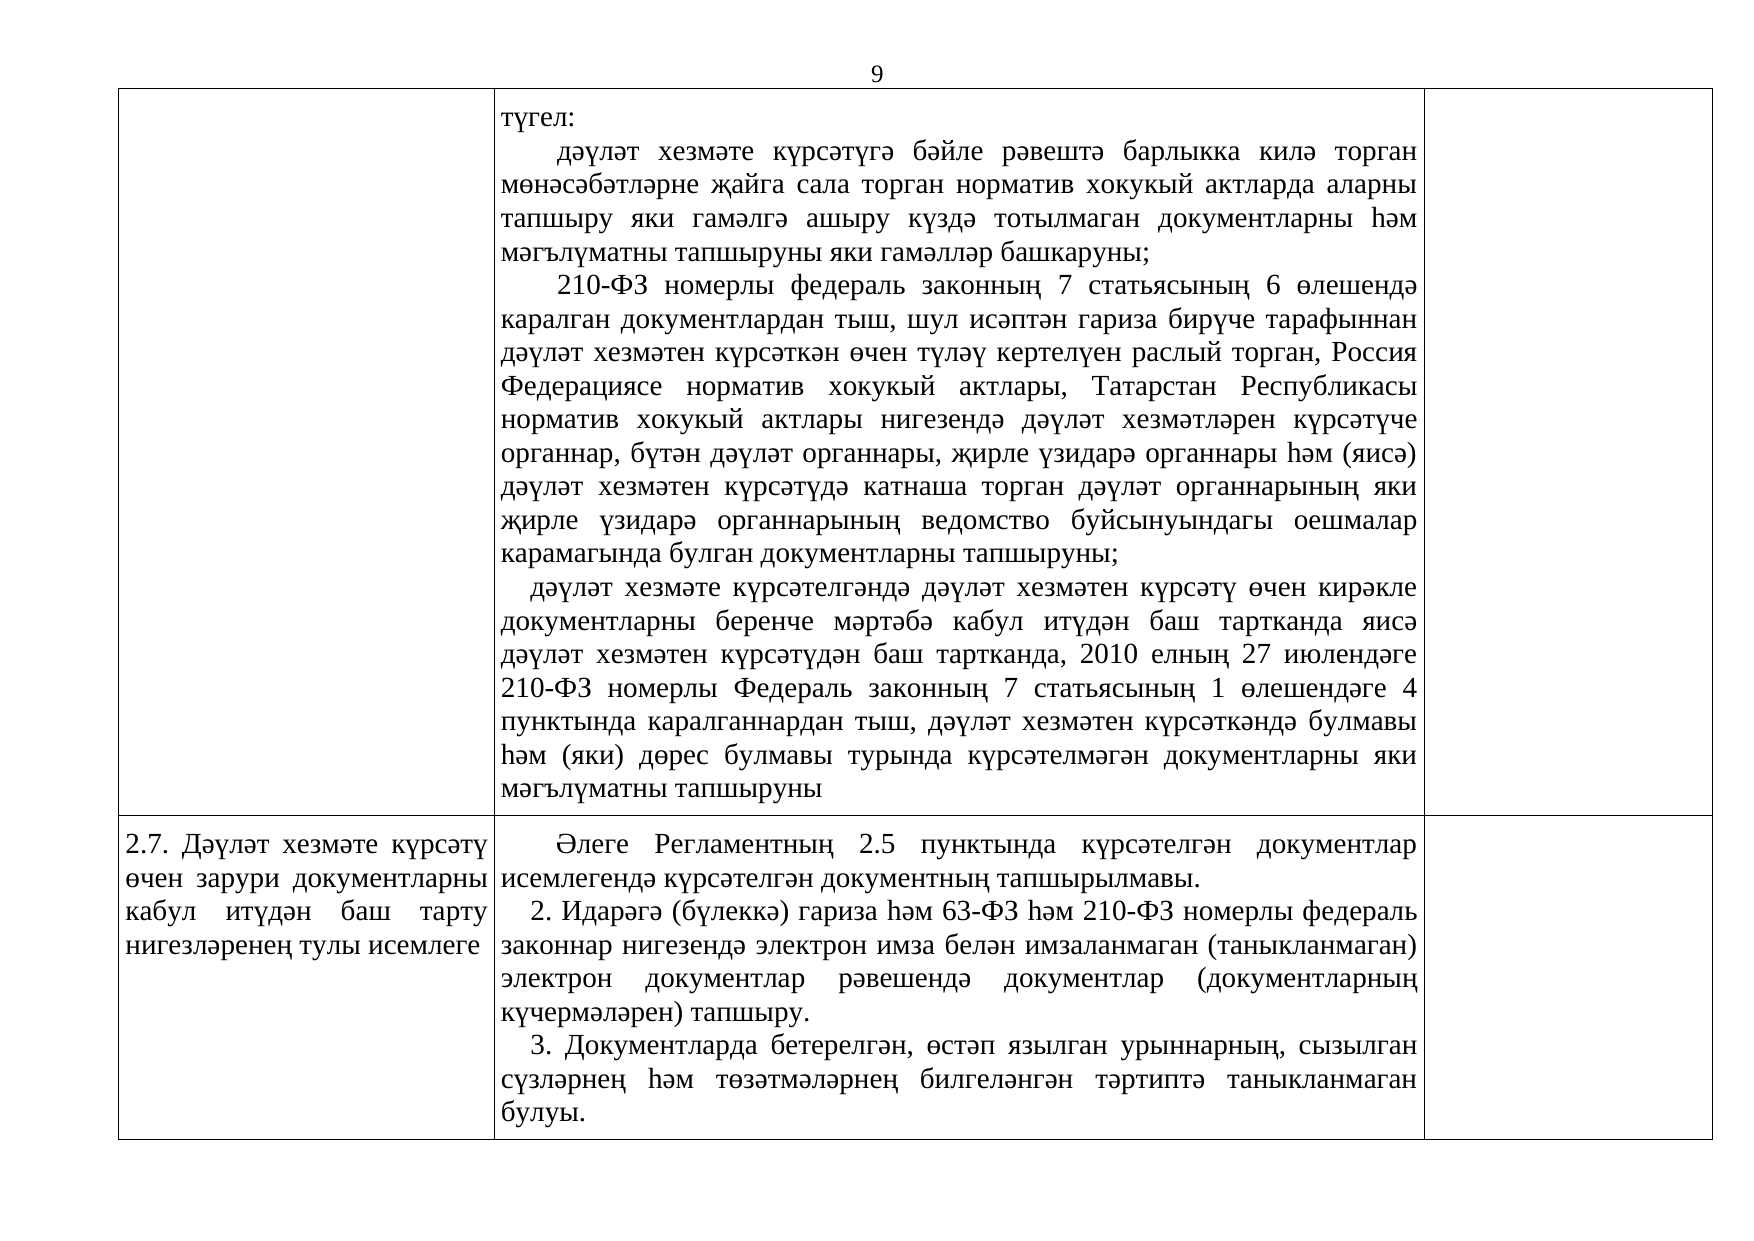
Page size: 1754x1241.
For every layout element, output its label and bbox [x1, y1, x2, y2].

table_cell [119, 89, 494, 814]
table_cell [495, 89, 1424, 814]
table_cell [1425, 89, 1712, 814]
table_cell [119, 816, 494, 1139]
table_cell [495, 816, 1424, 1139]
table_cell [1425, 816, 1712, 1139]
